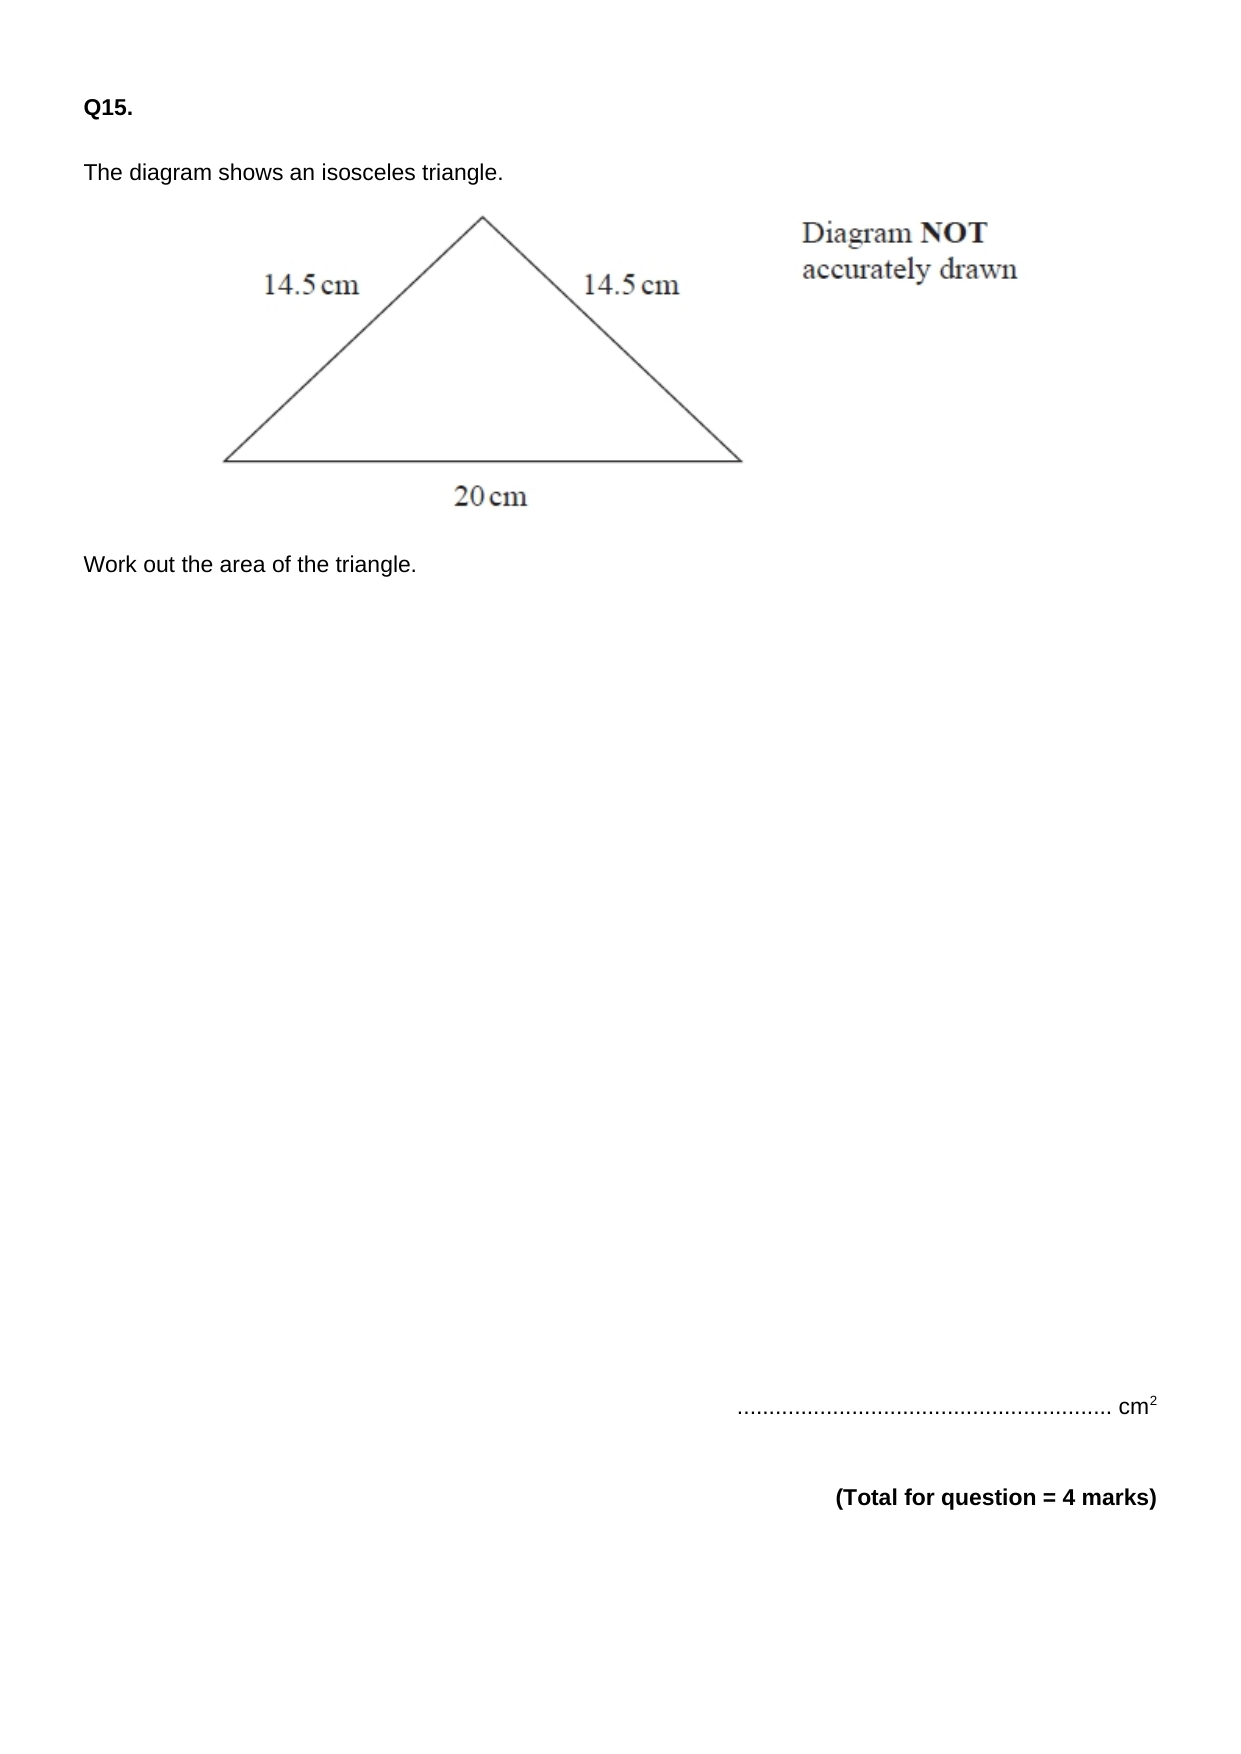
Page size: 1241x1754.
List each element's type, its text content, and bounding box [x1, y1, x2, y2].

picture [213, 210, 1027, 514]
text (Total for question = 4 marks) [83, 1483, 1157, 1510]
text The diagram shows an isosceles triangle. [83, 159, 1157, 185]
text Work out the area of the triangle. [83, 551, 1157, 578]
text ........................................................... cm2 [83, 603, 1157, 1419]
text Q15. [83, 94, 1157, 146]
